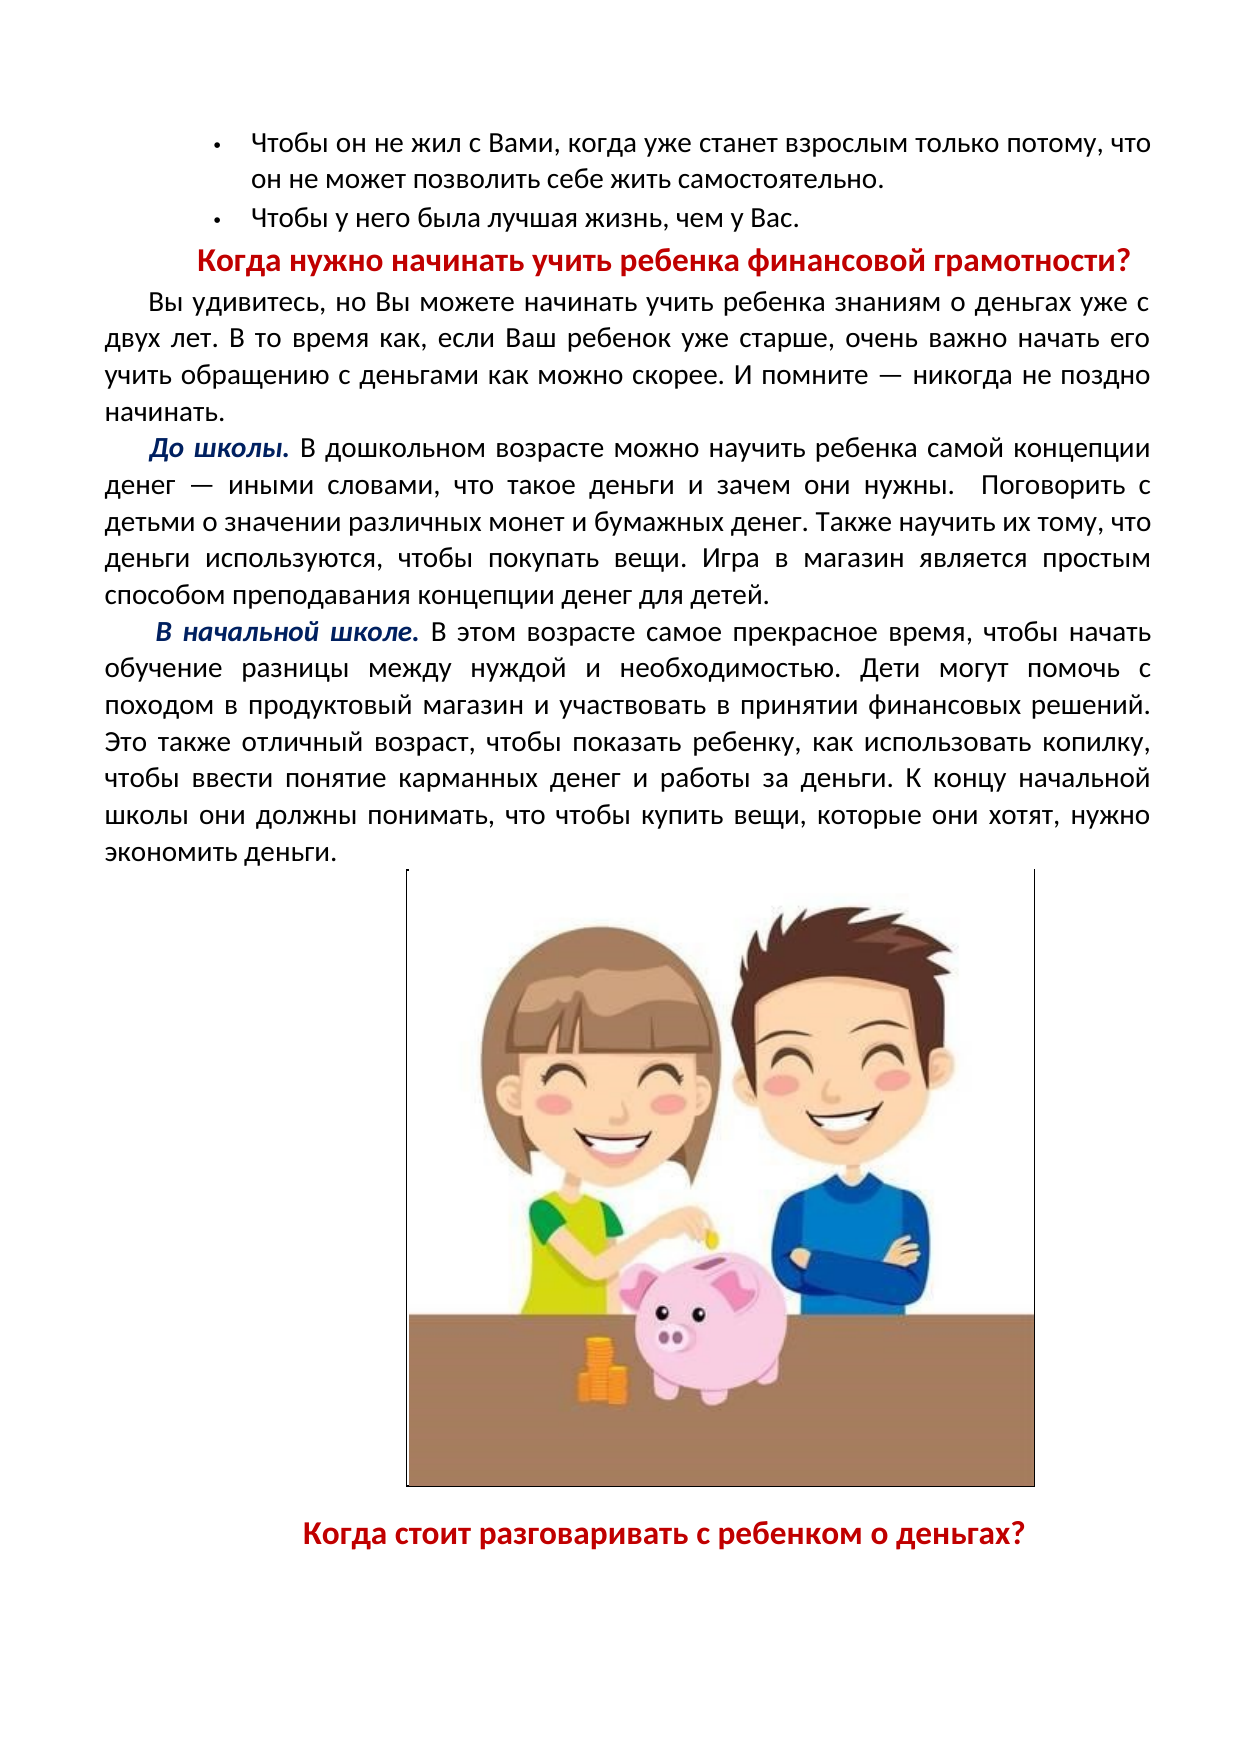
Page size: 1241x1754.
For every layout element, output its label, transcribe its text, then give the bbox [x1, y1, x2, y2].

picture [409, 869, 1034, 1486]
text Когда нужно начинать учить ребенка финансовой грамотности? [197, 239, 1152, 279]
list Чтобы у него была лучшая жизнь, чем у Вас. [213, 199, 1152, 235]
text Когда стоит разговаривать с ребенком о деньгах? [303, 1512, 1152, 1553]
text В начальной школе. В этом возрасте самое прекрасное время, чтобы начать обучение разницы между нуждой и необходимостью. Дети могут помочь с походом в продуктовый магазин и участвовать в принятии финансовых решений. Это также отличный возраст, чтобы показать ребенку, как использовать копилку, чтобы ввести понятие карманных денег и работы за деньги. К концу начальной школы они должны понимать, что чтобы купить вещи, которые они хотят, нужно экономить деньги. [103, 613, 1152, 868]
text До школы. В дошкольном возрасте можно научить ребенка самой концепции денег — иными словами, что такое деньги и зачем они нужны. Поговорить с детьми о значении различных монет и бумажных денег. Также научить их тому, что деньги используются, чтобы покупать вещи. Игра в магазин является простым способом преподавания концепции денег для детей. [103, 429, 1152, 612]
list Чтобы он не жил с Вами, когда уже станет взрослым только потому, что он не может позволить себе жить самостоятельно. [213, 124, 1152, 196]
text Вы удивитесь, но Вы можете начинать учить ребенка знаниям о деньгах уже с двух лет. В то время как, если Ваш ребенок уже старше, очень важно начать его учить обращению с деньгами как можно скорее. И помните — никогда не поздно начинать. [103, 283, 1152, 428]
